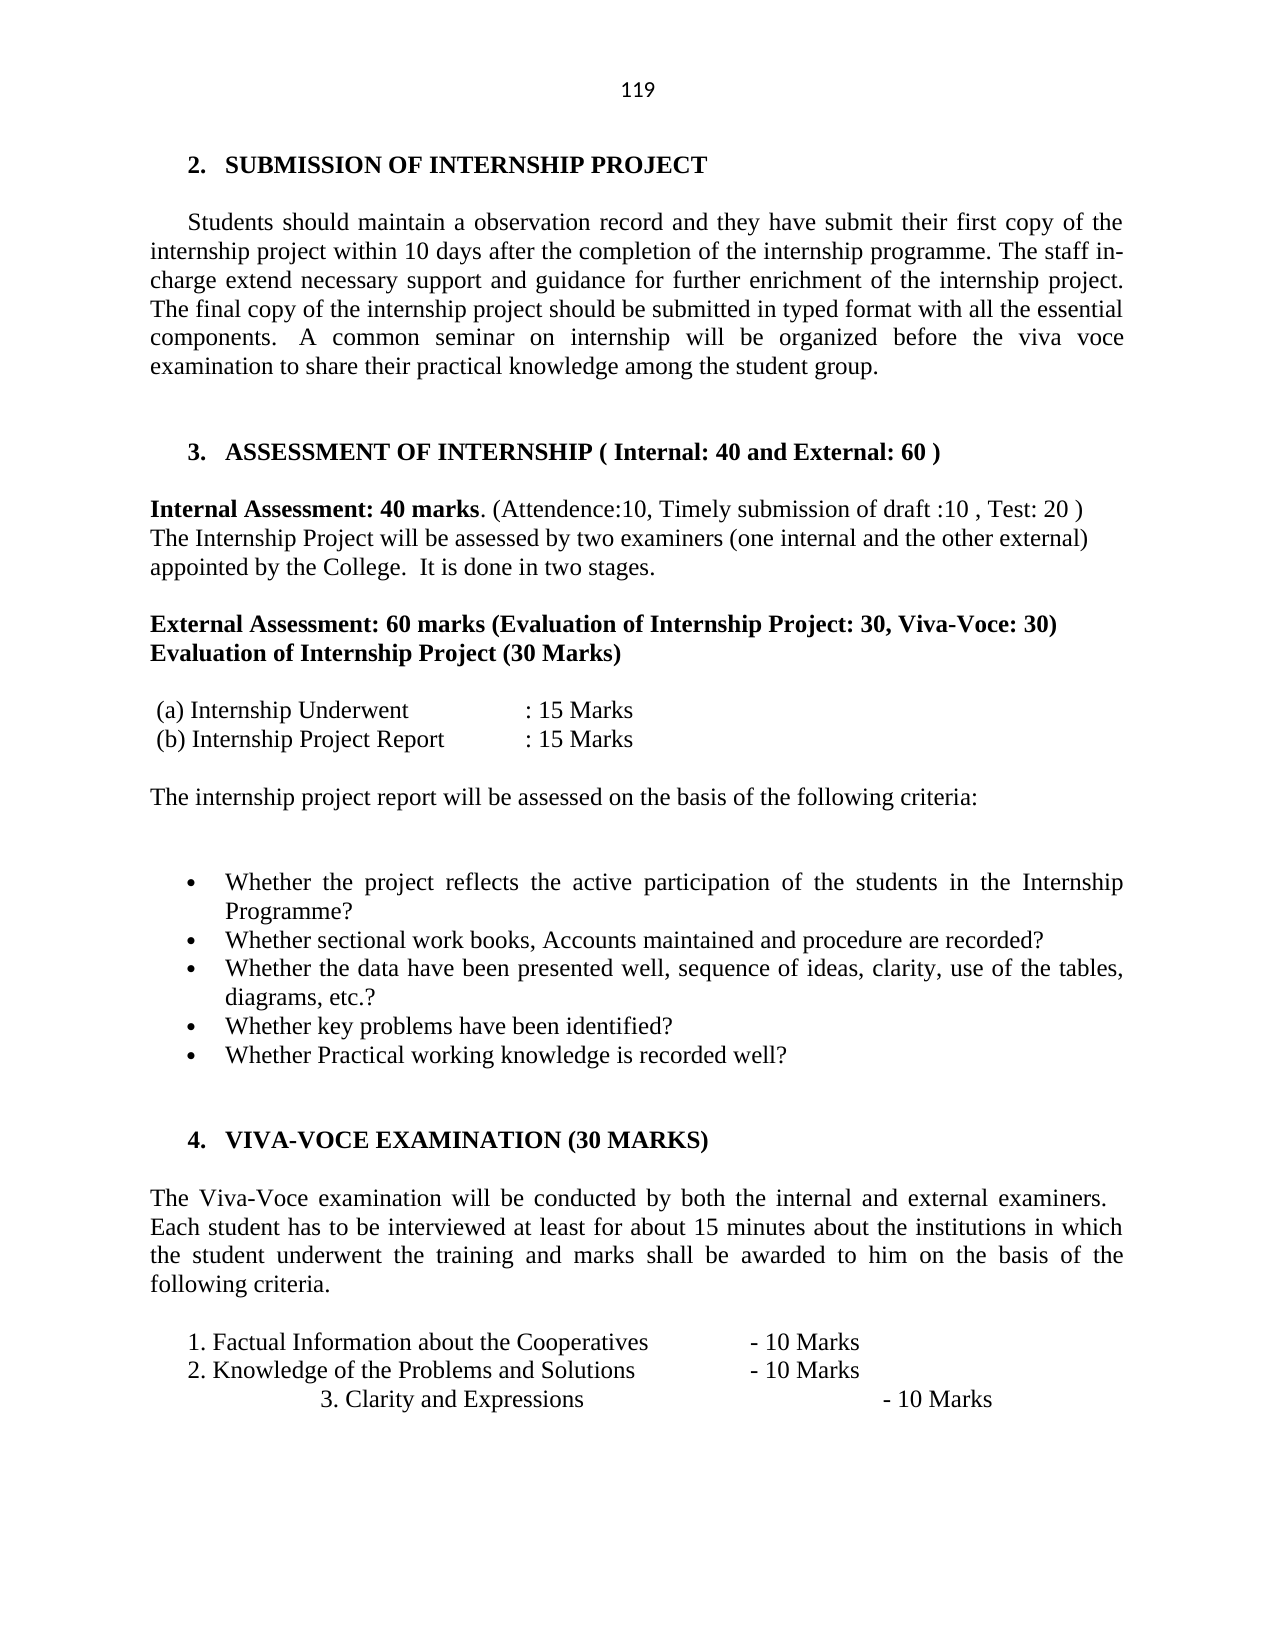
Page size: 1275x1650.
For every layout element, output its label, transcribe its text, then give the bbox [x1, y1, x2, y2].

text The Viva-Voce examination will be conducted by both the internal and external examiners. Each student has to be interviewed at least for about 15 minutes about the institutions in which the student underwent the training and marks shall be awarded to him on the basis of the following criteria. [150, 1183, 1125, 1298]
list Whether the project reflects the active participation of the students in the Internship Programme? [187, 867, 1125, 925]
text 2. Knowledge of the Problems and Solutions - 10 Marks [187, 1355, 1125, 1384]
list SUBMISSION OF INTERNSHIP PROJECT [187, 150, 1125, 179]
text 1. Factual Information about the Cooperatives - 10 Marks [187, 1327, 1125, 1355]
text The Internship Project will be assessed by two examiners (one internal and the other external) appointed by the College. It is done in two stages. [150, 523, 1125, 581]
list Whether Practical working knowledge is recorded well? [187, 1040, 1125, 1068]
text (a) Internship Underwent : 15 Marks [150, 696, 1125, 724]
text External Assessment: 60 marks (Evaluation of Internship Project: 30, Viva-Voce: 30) [150, 609, 1125, 638]
text Students should maintain a observation record and they have submit their first copy of the internship project within 10 days after the completion of the internship programme. The staff in-charge extend necessary support and guidance for further enrichment of the internship project. The final copy of the internship project should be submitted in typed format with all the essential components. A common seminar on internship will be organized before the viva voce examination to share their practical knowledge among the student group. [150, 207, 1125, 380]
text The internship project report will be assessed on the basis of the following criteria: [150, 782, 1125, 811]
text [150, 1384, 1125, 1413]
list Whether sectional work books, Accounts maintained and procedure are recorded? [187, 925, 1125, 953]
list ASSESSMENT OF INTERNSHIP ( Internal: 40 and External: 60 ) [187, 437, 1125, 466]
text (b) Internship Project Report : 15 Marks [150, 724, 1125, 753]
list Whether the data have been presented well, sequence of ideas, clarity, use of the tables, diagrams, etc.? [187, 953, 1125, 1011]
text Internal Assessment: 40 marks. (Attendence:10, Timely submission of draft :10 , Test: 20 ) [150, 494, 1125, 523]
text Evaluation of Internship Project (30 Marks) [150, 638, 1125, 667]
list VIVA-VOCE EXAMINATION (30 MARKS) [187, 1125, 1125, 1154]
list Whether key problems have been identified? [187, 1011, 1125, 1040]
